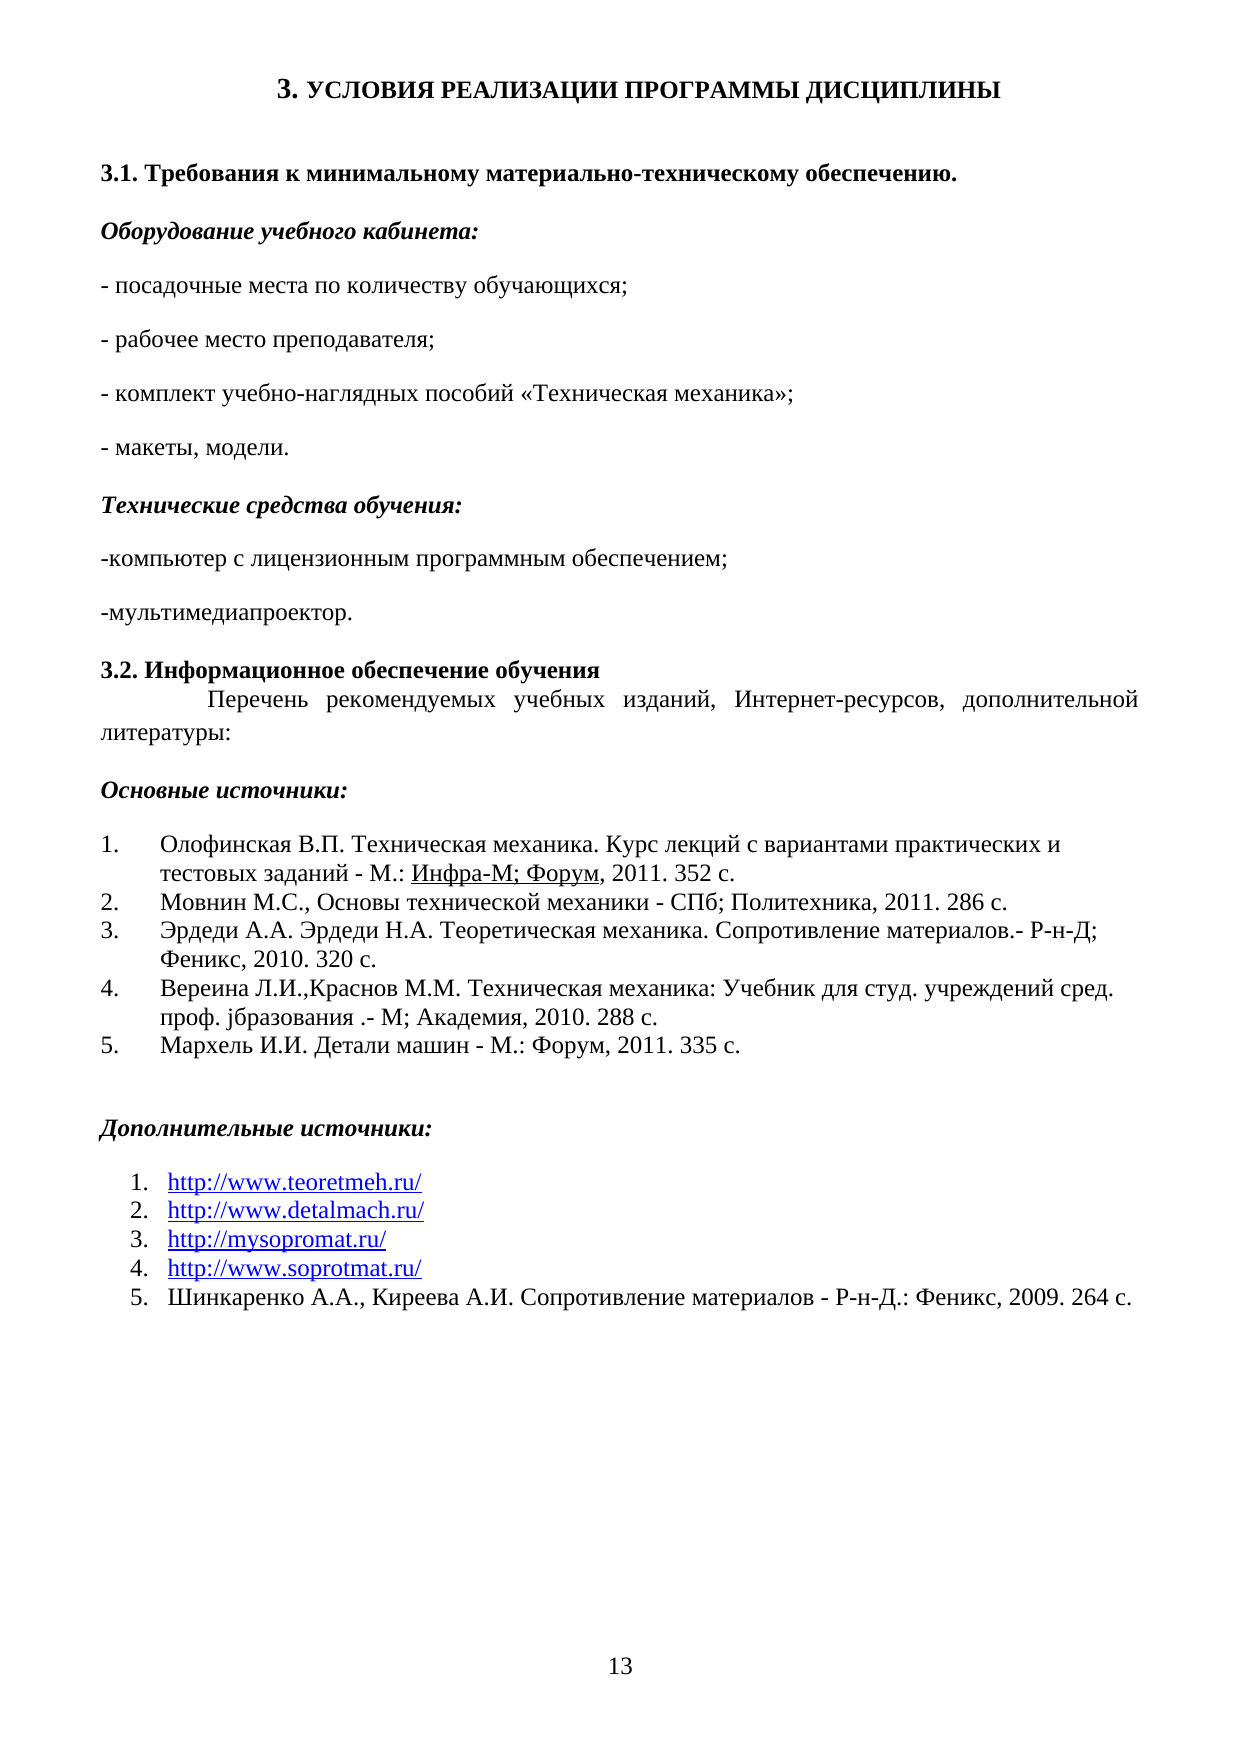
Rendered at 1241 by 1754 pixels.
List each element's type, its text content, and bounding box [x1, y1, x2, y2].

list Мархель И.И. Детали машин - М.: Форум, 2011. 335 с. [100, 1030, 1140, 1059]
text - рабочее место преподавателя; [100, 324, 1140, 353]
text -мультимедиапроектор. [100, 597, 1140, 626]
text Перечень рекомендуемых учебных изданий, Интернет-ресурсов, дополнительной литературы: [100, 684, 1140, 746]
text - комплект учебно-наглядных пособий «Техническая механика»; [100, 378, 1140, 407]
subtitle Олофинская В.П. Техническая механика. Курс лекций с вариантами практических и тестовых заданий - М.: Инфра-М; Форум, 2011. 352 с. [100, 829, 1140, 887]
text Основные источники: [100, 775, 1140, 804]
text Технические средства обучения: [100, 490, 1140, 518]
subtitle 3.2. Информационное обеспечение обучения [100, 655, 1140, 684]
text Оборудование учебного кабинета: [100, 216, 1140, 245]
text -компьютер с лицензионным программным обеспечением; [100, 543, 1140, 572]
list http://mysopromat.ru/ [130, 1224, 1140, 1253]
list http://www.soprotmat.ru/ [130, 1253, 1140, 1282]
list http://www.detalmach.ru/ [130, 1196, 1140, 1224]
subtitle Мовнин М.С., Основы технической механики - СПб; Политехника, 2011. 286 с. [100, 887, 1140, 915]
text - макеты, модели. [100, 432, 1140, 460]
list http://www.teoretmeh.ru/ [130, 1167, 1140, 1196]
list Шинкаренко А.А., Киреева А.И. Сопротивление материалов - Р-н-Д.: Феникс, 2009. 264 с. [130, 1282, 1140, 1311]
subtitle условия реализации программы дисциплины [138, 71, 1140, 104]
text Дополнительные источники: [100, 1113, 1140, 1142]
text - посадочные места по количеству обучающихся; [100, 270, 1140, 299]
subtitle Вереина Л.И.,Краснов М.М. Техническая механика: Учебник для студ. учреждений сред. проф. jбразования .- М; Академия, 2010. 288 с. [100, 973, 1140, 1030]
list Эрдеди А.А. Эрдеди Н.А. Теоретическая механика. Сопротивление материалов.- Р-н-Д; Феникс, 2010. 320 с. [100, 915, 1140, 973]
text 3.1. Требования к минимальному материально-техническому обеспечению. [100, 158, 1140, 187]
